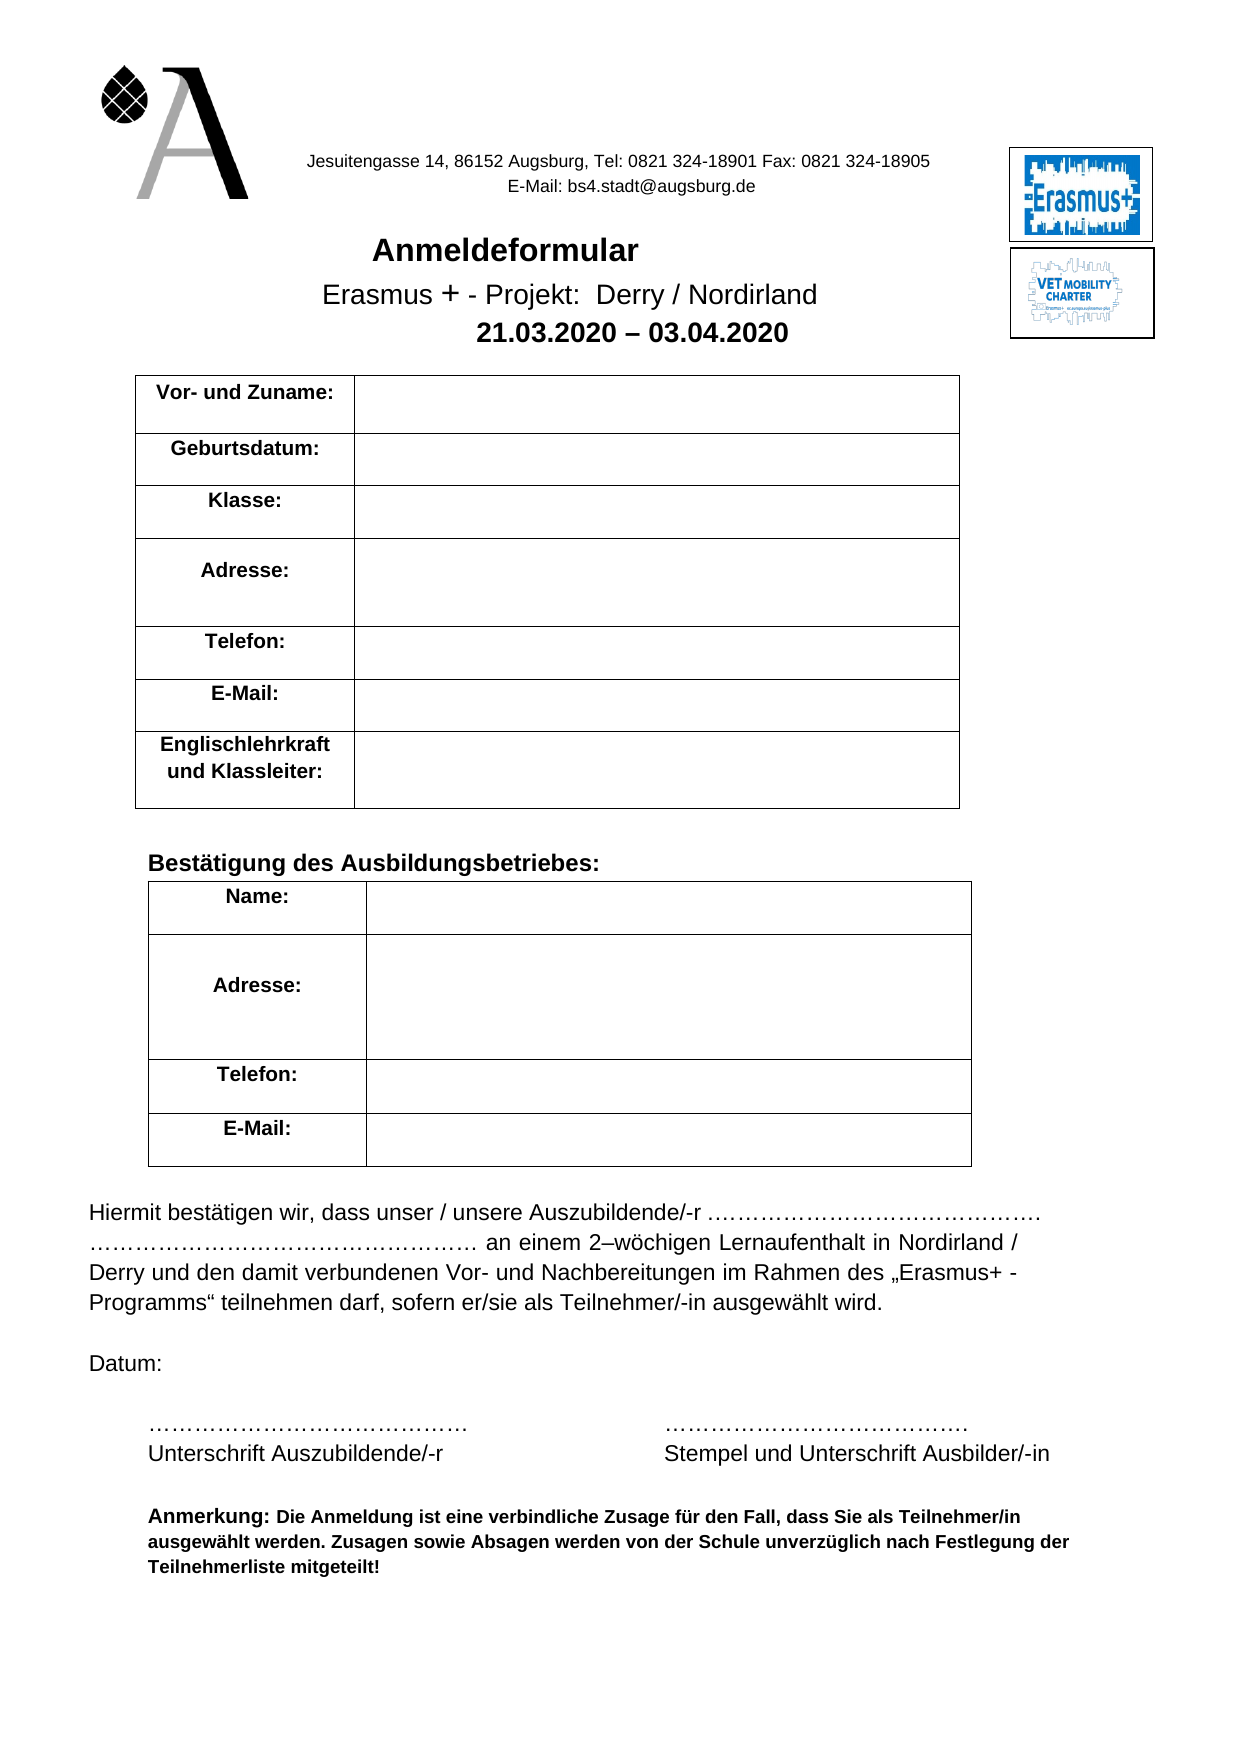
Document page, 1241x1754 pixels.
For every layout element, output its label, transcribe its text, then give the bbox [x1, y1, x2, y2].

table_cell [355, 434, 959, 485]
table_cell [355, 732, 959, 808]
table_cell [367, 1114, 971, 1166]
table_cell Adresse: [149, 935, 366, 1059]
table_header [367, 882, 971, 934]
table_cell Geburtsdatum: [136, 434, 354, 485]
text Anmeldeformular [148, 231, 945, 268]
text …………………………………… …………………………………. [148, 1410, 1093, 1436]
table_cell [355, 627, 959, 678]
picture [1024, 155, 1140, 235]
text Hiermit bestätigen wir, dass unser / unsere Auszubildende/-r .……………………………………. [88, 1199, 1093, 1225]
picture [1025, 255, 1123, 327]
table_header [355, 376, 959, 433]
table_cell [355, 680, 959, 731]
table_cell [355, 486, 959, 538]
table_cell Klasse: [136, 486, 354, 538]
table_header Name: [149, 882, 366, 934]
table_cell E-Mail: [136, 680, 354, 731]
text Bestätigung des Ausbildungsbetriebes: [148, 849, 1093, 876]
text Unterschrift Auszubildende/-r Stempel und Unterschrift Ausbilder/-in [148, 1440, 1093, 1467]
table_cell Adresse: [136, 539, 354, 626]
text Datum: [88, 1350, 1019, 1376]
text Erasmus + - Projekt: Derry / Nordirland 21.03.2020 – 03.04.2020 [148, 273, 1063, 349]
text Anmerkung: Die Anmeldung ist eine verbindliche Zusage für den Fall, dass Sie als Teilnehmer/in ausgewählt werden. Zusagen sowie Absagen werden von der Schule unverzüglich nach Festlegung der Teilnehmerliste mitgeteilt! [148, 1503, 1093, 1577]
table_cell [367, 1060, 971, 1112]
text E-Mail: bs4.stadt@augsburg.de [148, 173, 1009, 198]
picture [100, 65, 249, 197]
table_cell [367, 935, 971, 1059]
table_cell E-Mail: [149, 1114, 366, 1166]
table_cell [355, 539, 959, 626]
table_cell Telefon: [136, 627, 354, 678]
text Jesuitengasse 14, 86152 Augsburg, Tel: 0821 324-18901 Fax: 0821 324-18905 [249, 148, 1009, 173]
table_cell Telefon: [149, 1060, 366, 1112]
text …………………………………………… an einem 2–wöchigen Lernaufenthalt in Nordirland / Derry und den damit verbundenen Vor- und Nachbereitungen im Rahmen des „Erasmus+ - Programms“ teilnehmen darf, sofern er/sie als Teilnehmer/-in ausgewählt wird. [88, 1229, 1019, 1316]
table_header Vor- und Zuname: [136, 376, 354, 433]
table_cell Englischlehrkraft und Klassleiter: [136, 732, 354, 808]
